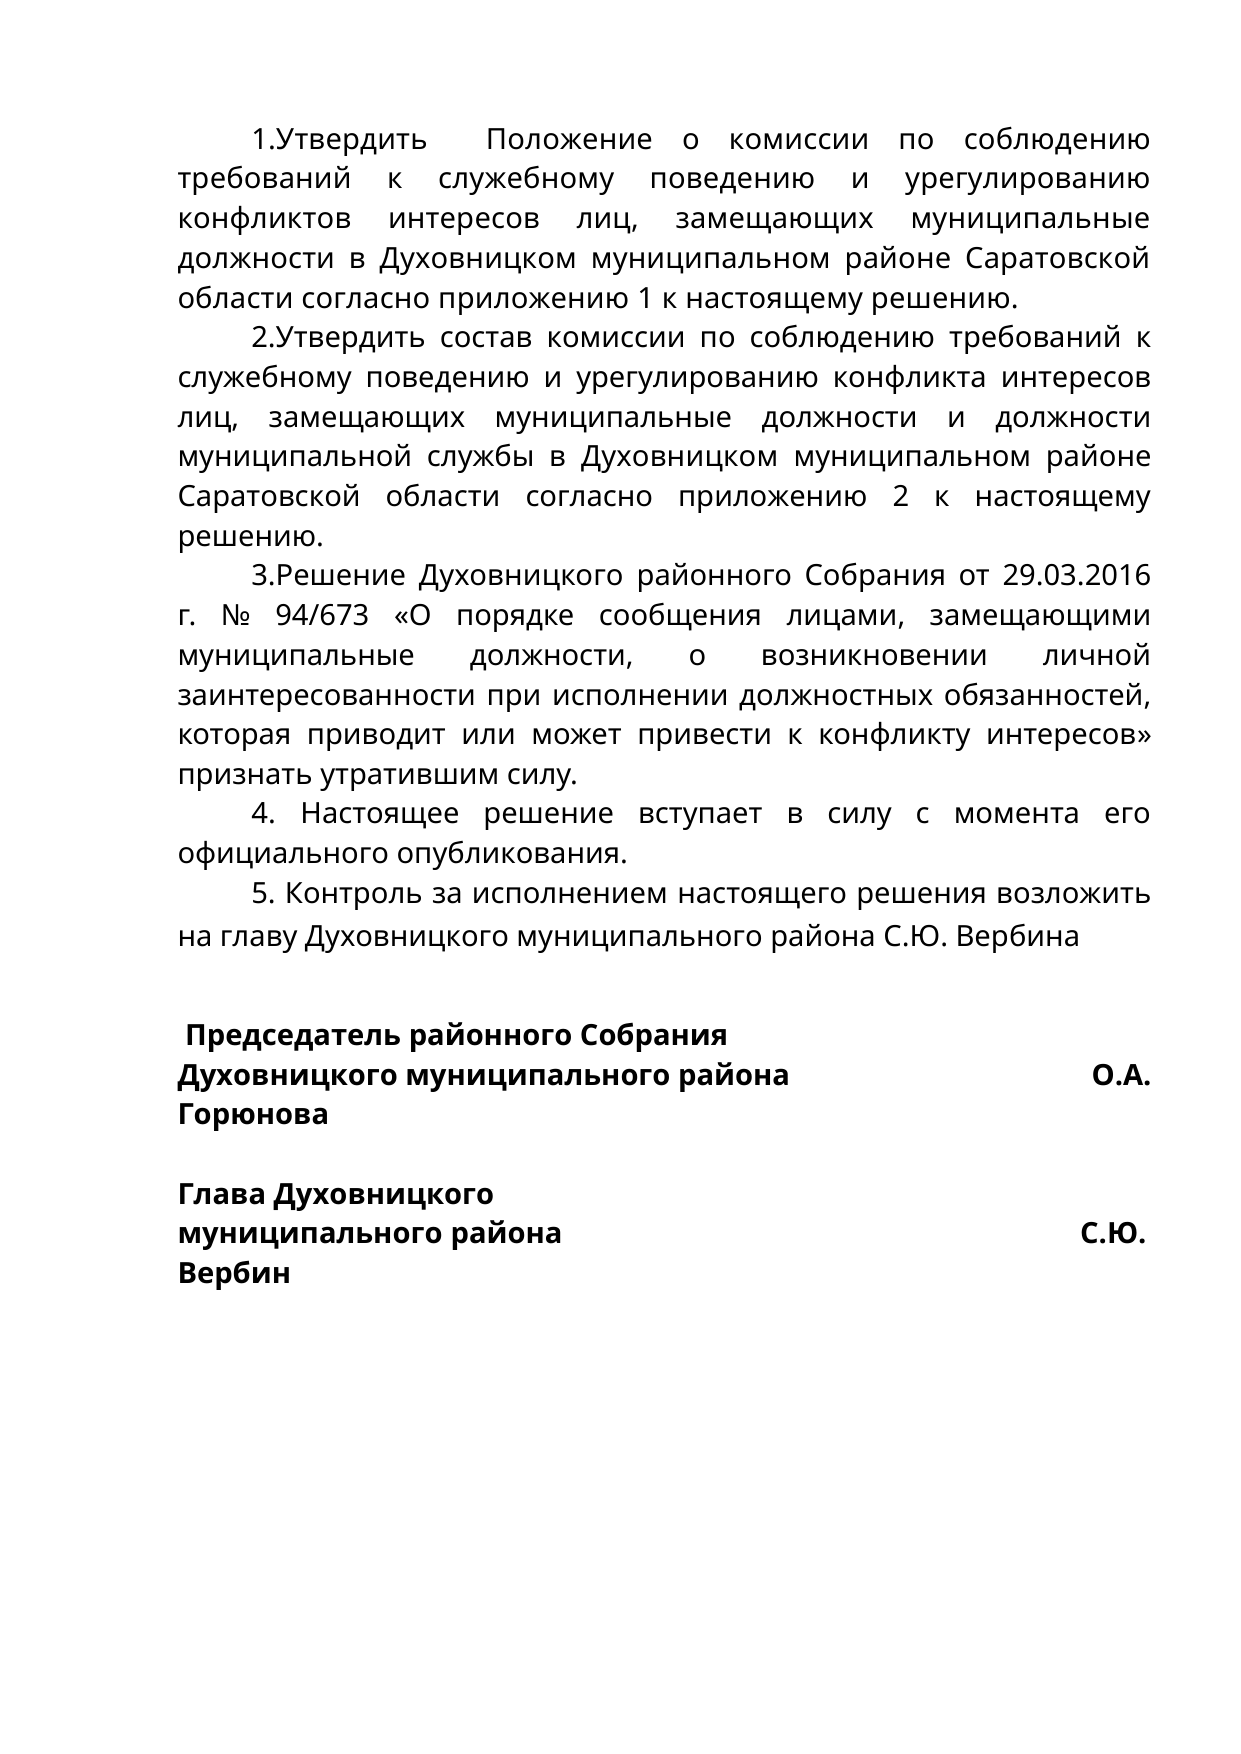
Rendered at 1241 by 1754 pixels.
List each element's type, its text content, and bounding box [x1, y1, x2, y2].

text 2.Утвердить состав комиссии по соблюдению требований к служебному поведению и урегулированию конфликта интересов лиц, замещающих муниципальные должности и должности муниципальной службы в Духовницком муниципальном районе Саратовской области согласно приложению 2 к настоящему решению. [177, 317, 1152, 555]
text Духовницкого муниципального района О.А. Горюнова [177, 1054, 1152, 1133]
text Глава Духовницкого [177, 1173, 1152, 1213]
text муниципального района С.Ю. Вербин [177, 1213, 1152, 1292]
text 1.Утвердить Положение о комиссии по соблюдению требований к служебному поведению и урегулированию конфликтов интересов лиц, замещающих муниципальные должности в Духовницком муниципальном районе Саратовской области согласно приложению 1 к настоящему решению. [177, 118, 1152, 317]
text 4. Настоящее решение вступает в силу с момента его официального опубликования. [177, 793, 1152, 872]
text Председатель районного Собрания [177, 1014, 1152, 1054]
text 3.Решение Духовницкого районного Собрания от 29.03.2016 г. № 94/673 «О порядке сообщения лицами, замещающими муниципальные должности, о возникновении личной заинтересованности при исполнении должностных обязанностей, которая приводит или может привести к конфликту интересов» признать утратившим силу. [177, 555, 1152, 793]
text 5. Контроль за исполнением настоящего решения возложить на главу Духовницкого муниципального района С.Ю. Вербина [177, 872, 1152, 955]
